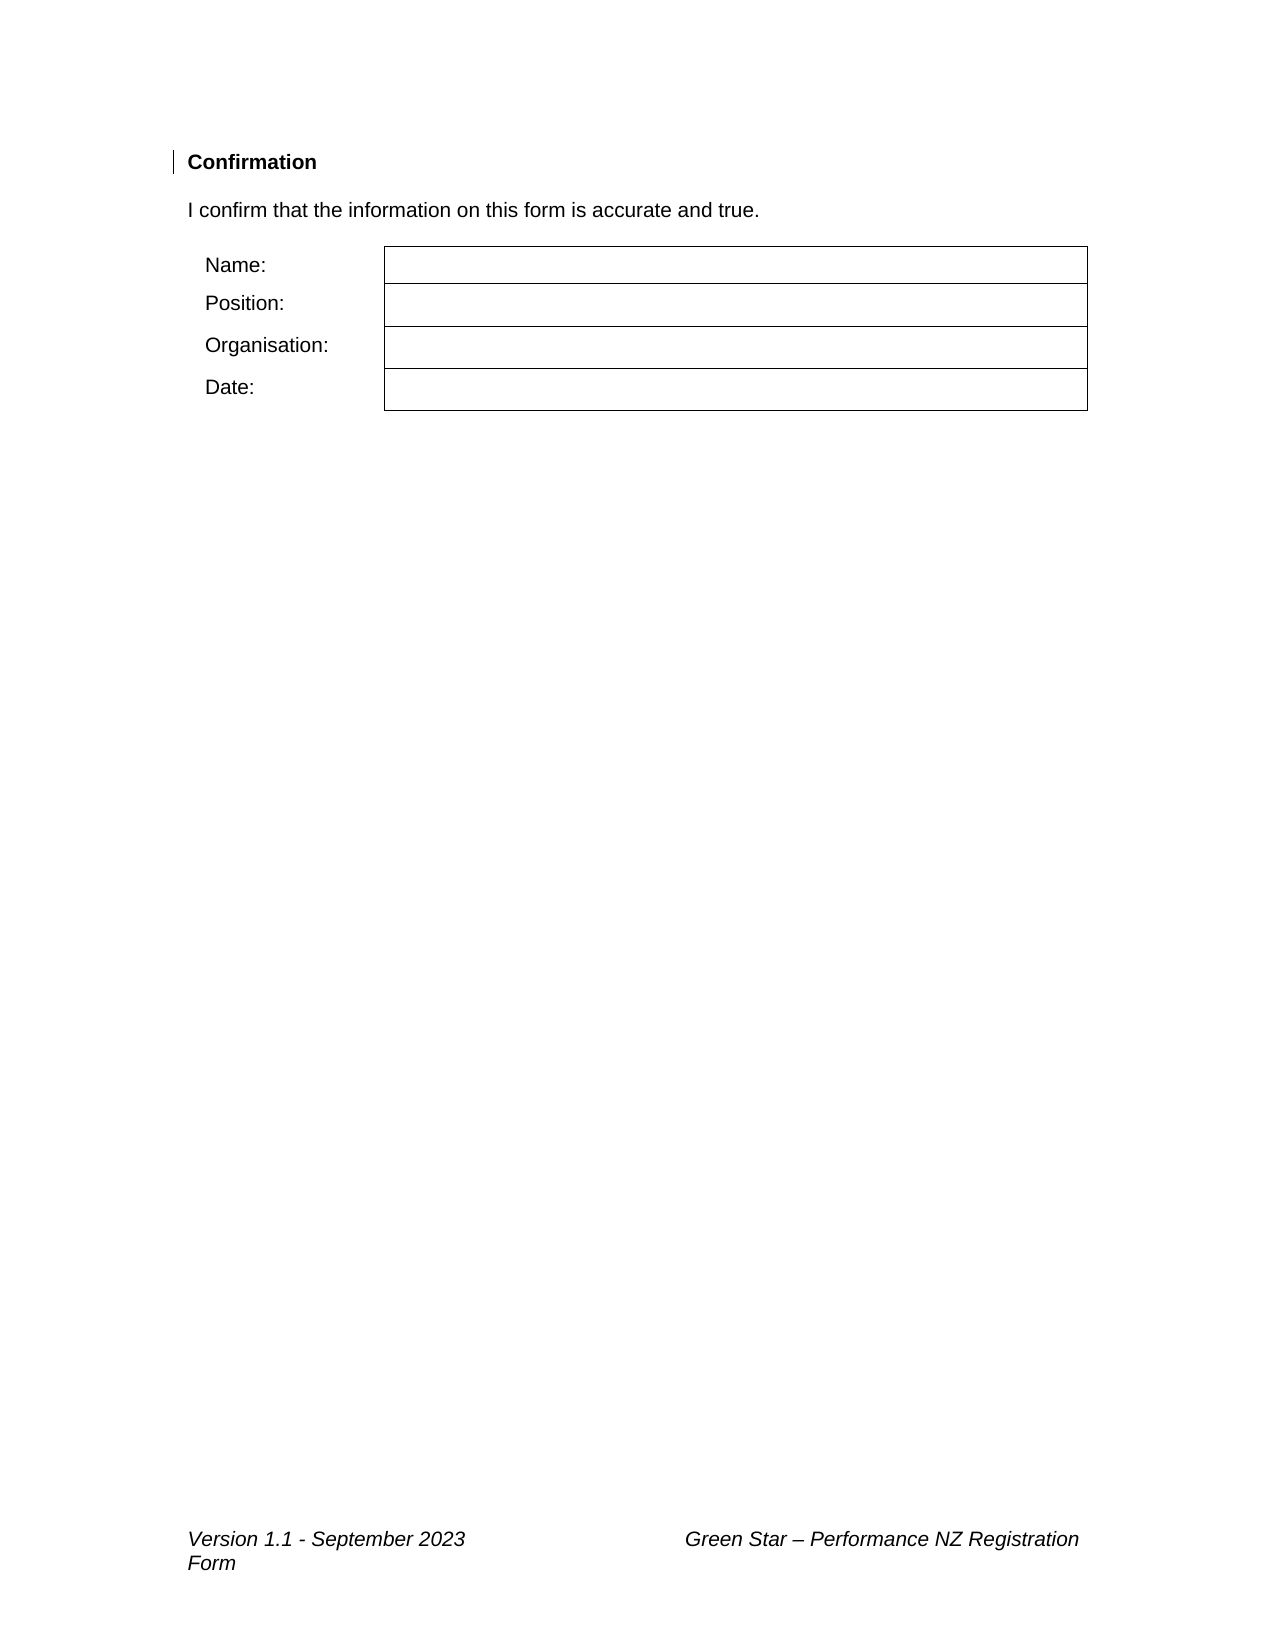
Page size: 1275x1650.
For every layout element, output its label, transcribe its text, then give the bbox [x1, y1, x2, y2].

table_cell [385, 327, 1087, 368]
table_header [385, 247, 1087, 283]
text I confirm that the information on this form is accurate and true. [187, 198, 1087, 222]
table_header Name: [199, 246, 384, 283]
table_cell Organisation: [199, 326, 384, 368]
table_cell Position: [199, 283, 384, 326]
table_cell [385, 369, 1087, 410]
text Confirmation [187, 150, 1087, 174]
table_cell [385, 284, 1087, 326]
table_cell Date: [199, 368, 384, 410]
